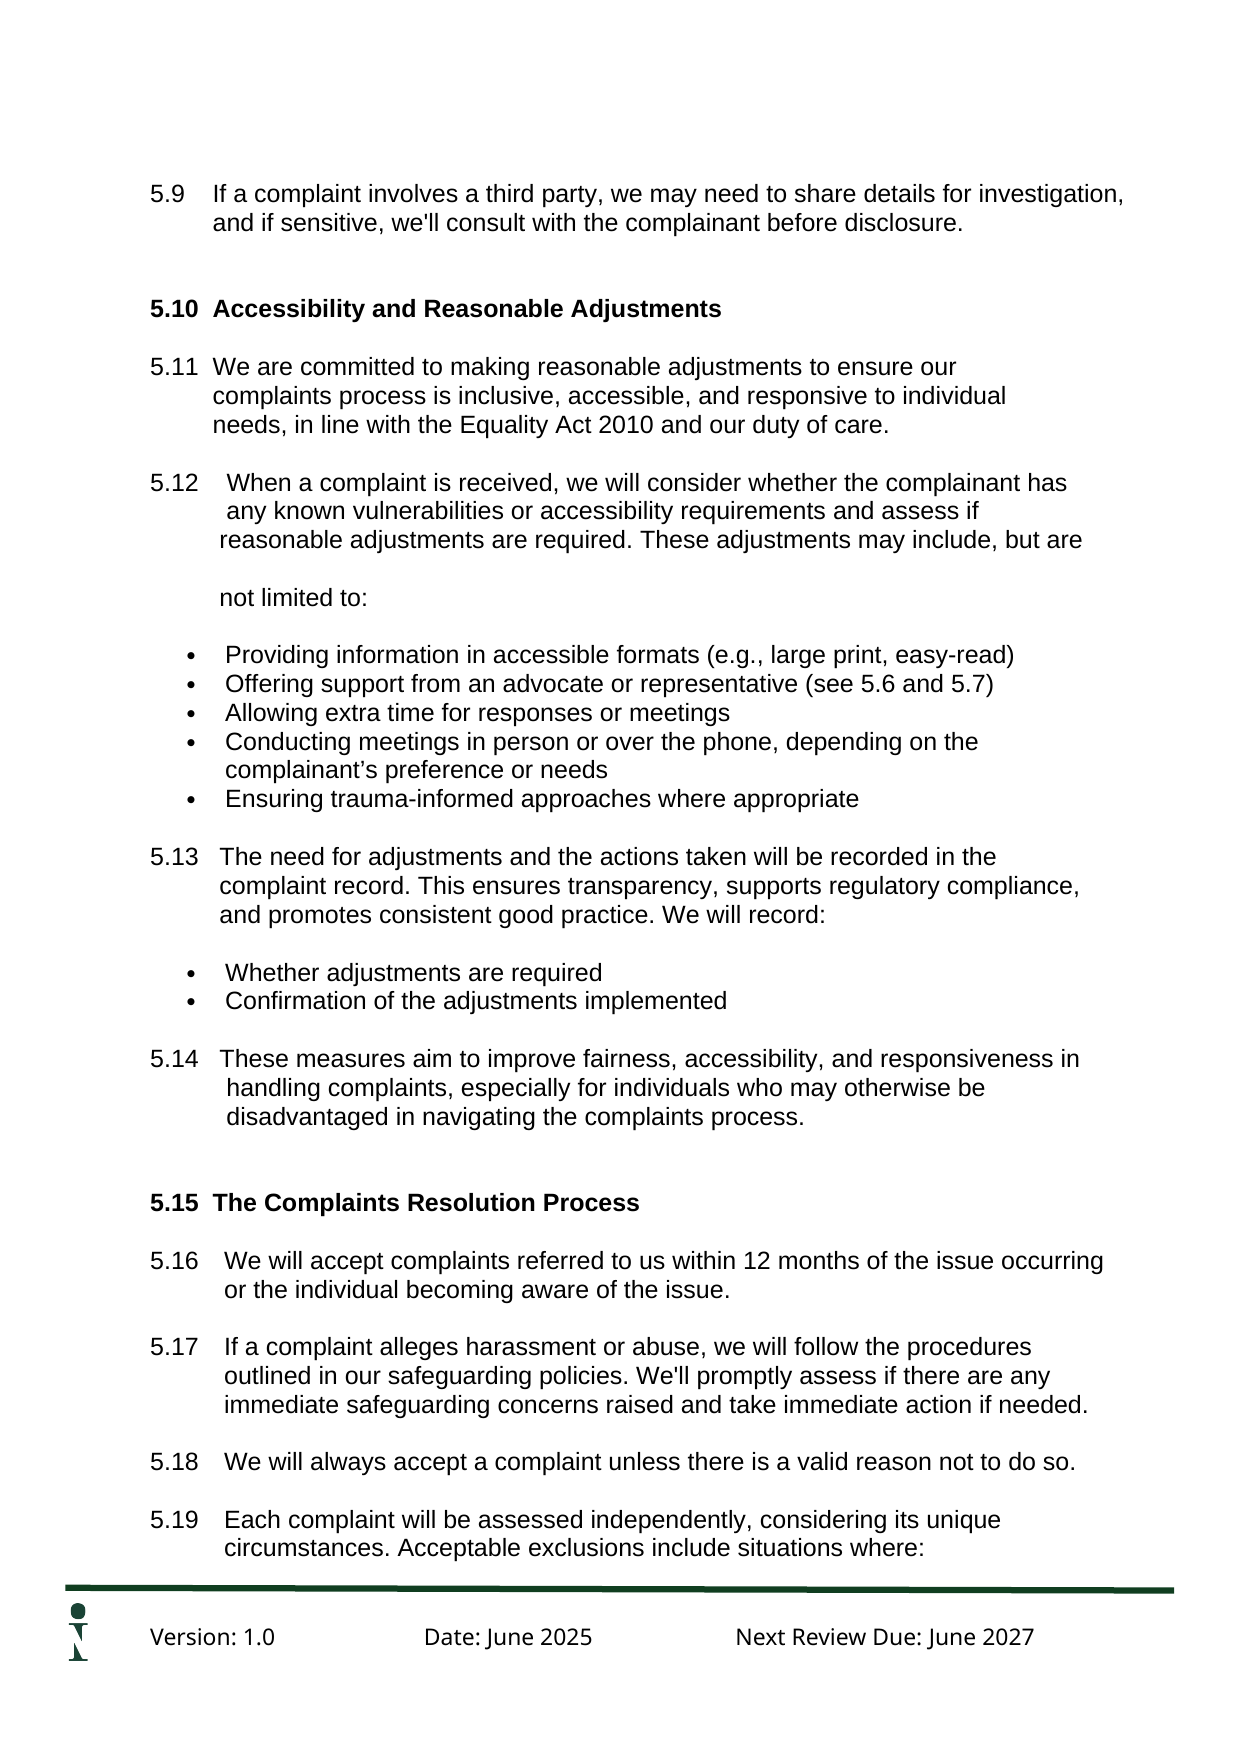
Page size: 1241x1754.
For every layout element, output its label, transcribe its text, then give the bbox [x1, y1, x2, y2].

text 5.9 If a complaint involves a third party, we may need to share details for investigation, [150, 179, 1139, 207]
text 5.18 We will always accept a complaint unless there is a valid reason not to do so. [150, 1447, 1124, 1476]
picture [68, 1603, 88, 1661]
text 5.17 If a complaint alleges harassment or abuse, we will follow the procedures outlined in our safeguarding policies. We'll promptly assess if there are any immediate safeguarding concerns raised and take immediate action if needed. [150, 1332, 1124, 1418]
text 5.12 When a complaint is received, we will consider whether the complainant has any known vulnerabilities or accessibility requirements and assess if reasonable adjustments are required. These adjustments may include, but are not limited to: [150, 467, 1090, 611]
list Ensuring trauma-informed approaches where appropriate [187, 784, 1090, 813]
list Providing information in accessible formats (e.g., large print, easy-read) [187, 640, 1090, 669]
text 5.10 Accessibility and Reasonable Adjustments [150, 294, 1090, 323]
text and if sensitive, we'll consult with the complainant before disclosure. [150, 207, 1139, 236]
text 5.11 We are committed to making reasonable adjustments to ensure our complaints process is inclusive, accessible, and responsive to individual needs, in line with the Equality Act 2010 and our duty of care. [150, 352, 1090, 438]
text 5.15 The Complaints Resolution Process [150, 1188, 1124, 1217]
text 5.16 We will accept complaints referred to us within 12 months of the issue occurring or the individual becoming aware of the issue. [150, 1246, 1124, 1303]
text 5.14 These measures aim to improve fairness, accessibility, and responsiveness in handling complaints, especially for individuals who may otherwise be disadvantaged in navigating the complaints process. [150, 1044, 1090, 1130]
text 5.13 The need for adjustments and the actions taken will be recorded in the complaint record. This ensures transparency, supports regulatory compliance, and promotes consistent good practice. We will record: [150, 842, 1090, 928]
list Offering support from an advocate or representative (see 5.6 and 5.7) [187, 669, 1090, 698]
list Whether adjustments are required [187, 957, 1090, 986]
list Allowing extra time for responses or meetings [187, 698, 1090, 727]
list Conducting meetings in person or over the phone, depending on the complainant’s preference or needs [187, 727, 1090, 784]
list Confirmation of the adjustments implemented [187, 986, 1090, 1015]
text 5.19 Each complaint will be assessed independently, considering its unique circumstances. Acceptable exclusions include situations where: [150, 1504, 1124, 1590]
